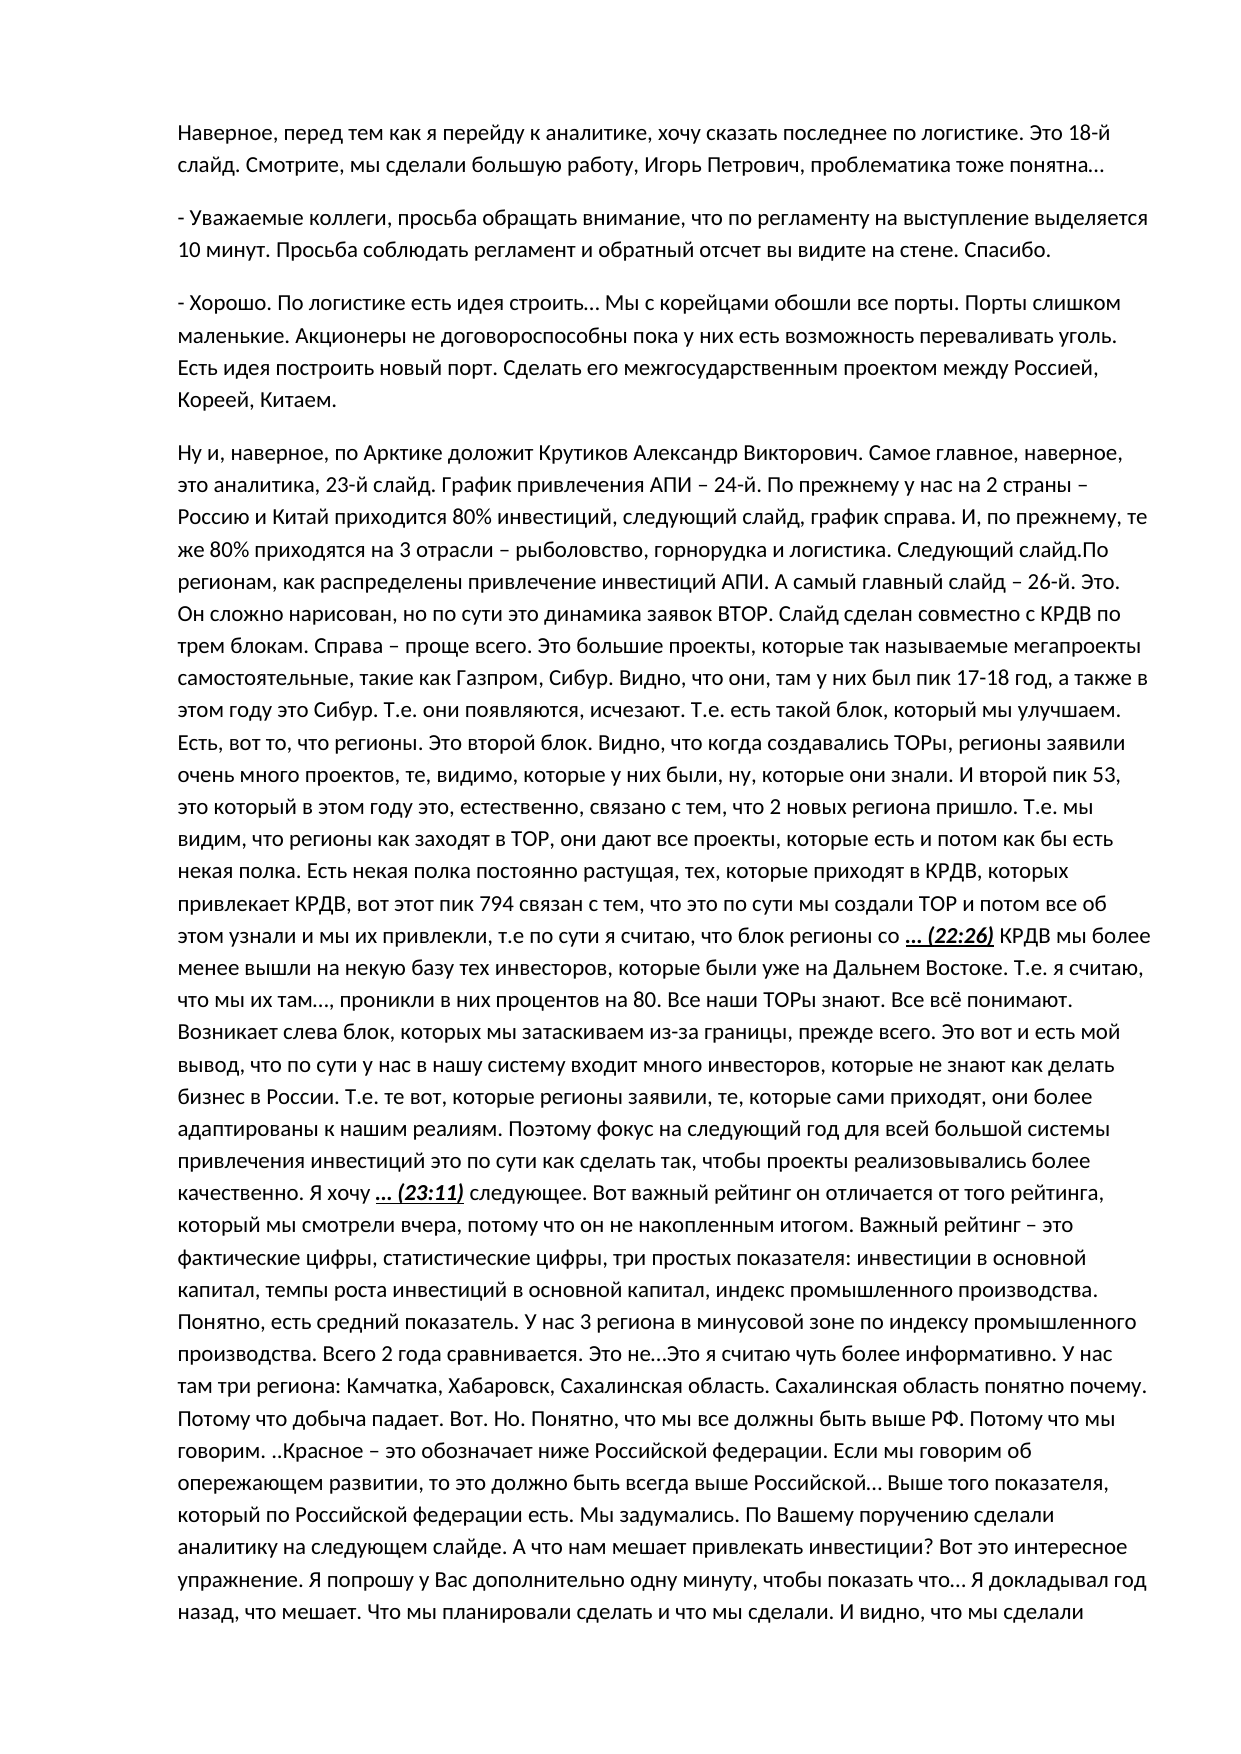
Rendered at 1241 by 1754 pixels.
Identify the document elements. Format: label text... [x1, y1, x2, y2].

text Наверное, перед тем как я перейду к аналитике, хочу сказать последнее по логистике. Это 18-й слайд. Смотрите, мы сделали большую работу, Игорь Петрович, проблематика тоже понятна… [177, 118, 1152, 178]
text - Уважаемые коллеги, просьба обращать внимание, что по регламенту на выступление выделяется 10 минут. Просьба соблюдать регламент и обратный отсчет вы видите на стене. Спасибо. [177, 203, 1152, 263]
text - Хорошо. По логистике есть идея строить… Мы с корейцами обошли все порты. Порты слишком маленькие. Акционеры не договороспособны пока у них есть возможность переваливать уголь. Есть идея построить новый порт. Сделать его межгосударственным проектом между Россией, Кореей, Китаем. [177, 288, 1152, 413]
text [177, 438, 1152, 1625]
